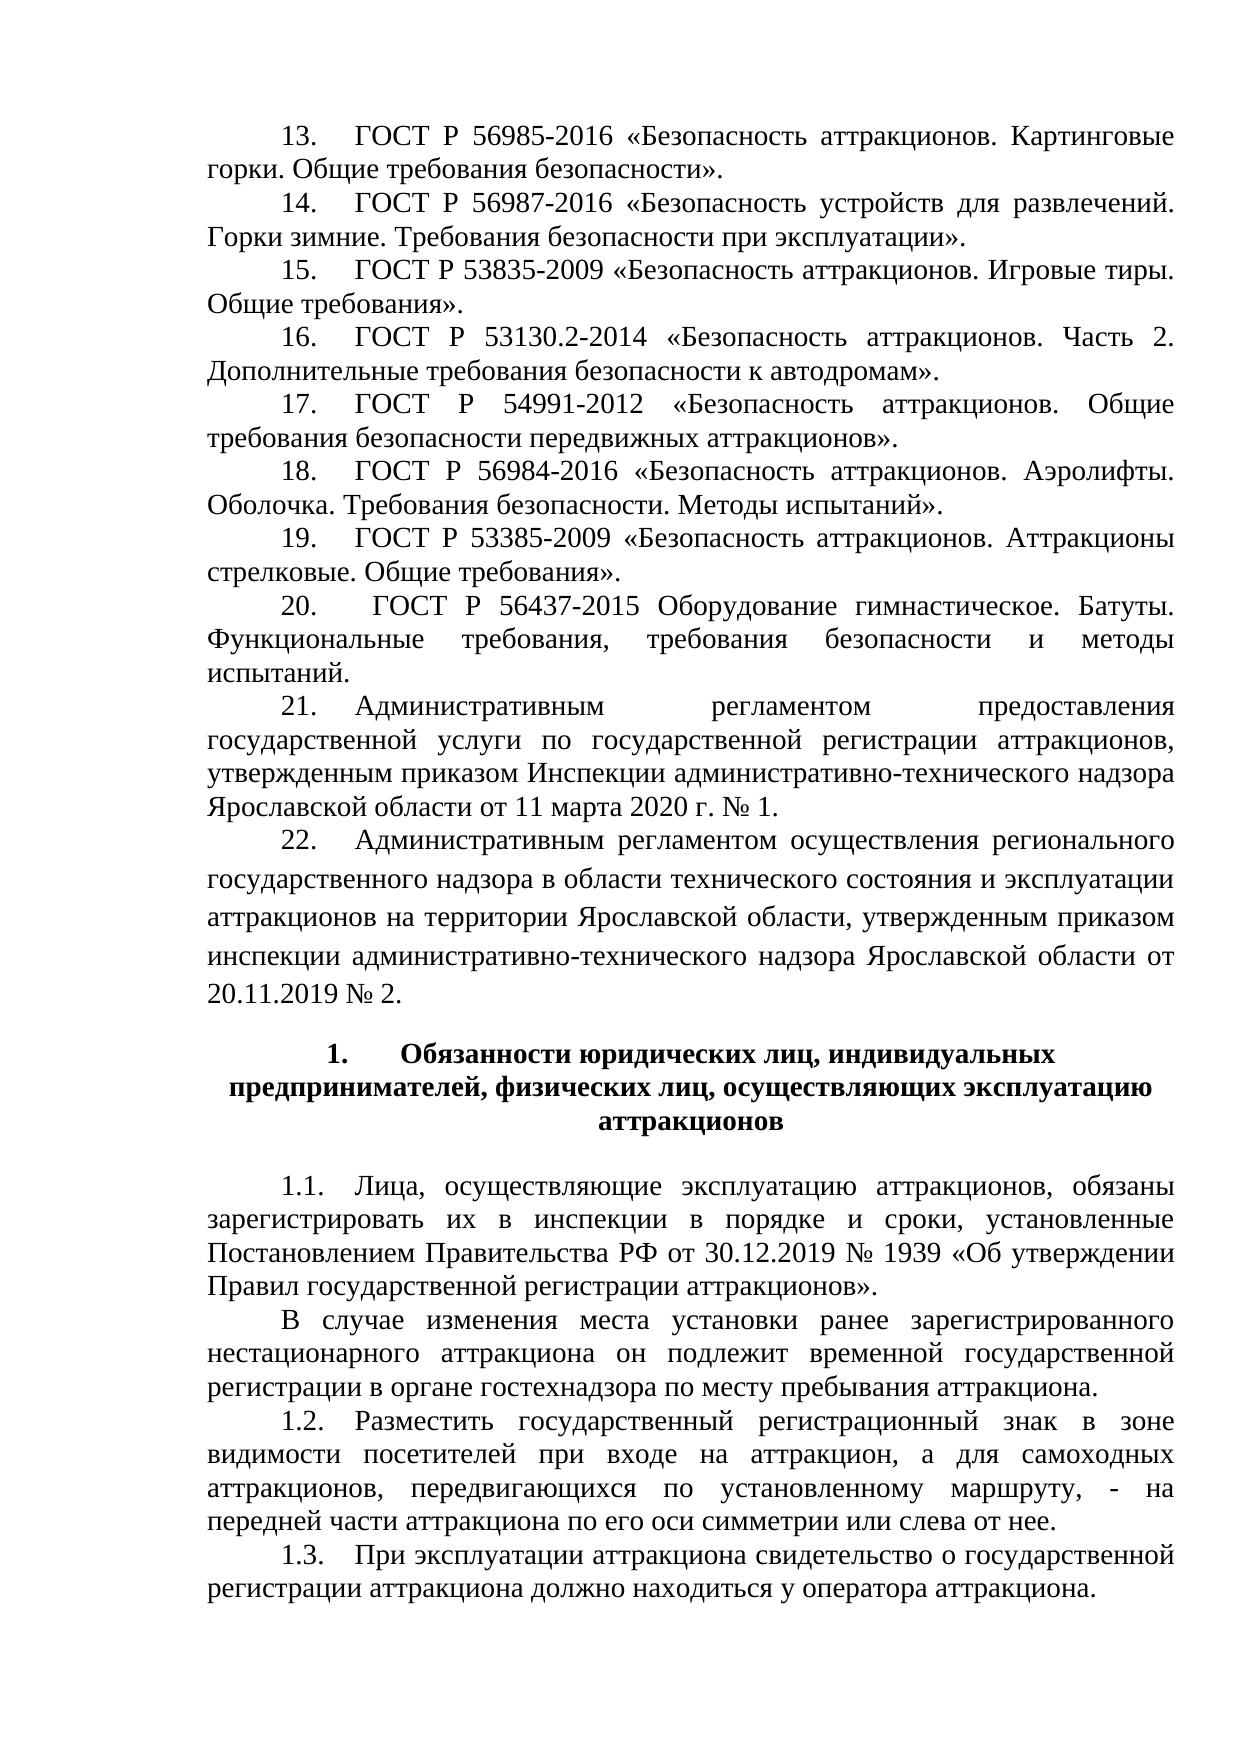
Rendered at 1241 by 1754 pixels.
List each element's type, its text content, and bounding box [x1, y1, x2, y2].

list Лица, осуществляющие эксплуатацию аттракционов, обязаны зарегистрировать их в инспекции в порядке и сроки, установленные Постановлением Правительства РФ от 30.12.2019 № 1939 «Об утверждении Правил государственной регистрации аттракционов». [207, 1168, 1175, 1302]
list ГОСТ Р 56987-2016 «Безопасность устройств для развлечений. Горки зимние. Требования безопасности при эксплуатации». [207, 185, 1175, 252]
list ГОСТ Р 53385-2009 «Безопасность аттракционов. Аттракционы стрелковые. Общие требования». [207, 521, 1175, 588]
list Административным регламентом предоставления государственной услуги по государственной регистрации аттракционов, утвержденным приказом Инспекции административно-технического надзора Ярославской области от 11 марта 2020 г. № 1. [207, 688, 1175, 822]
text В случае изменения места установки ранее зарегистрированного нестационарного аттракциона он подлежит временной государственной регистрации в органе гостехнадзора по месту пребывания аттракциона. [207, 1302, 1175, 1403]
list Обязанности юридических лиц, индивидуальных предпринимателей, физических лиц, осуществляющих эксплуатацию аттракционов [207, 1036, 1175, 1137]
list ГОСТ Р 56985-2016 «Безопасность аттракционов. Картинговые горки. Общие требования безопасности». [207, 118, 1175, 185]
list ГОСТ Р 53835-2009 «Безопасность аттракционов. Игровые тиры. Общие требования». [207, 252, 1175, 319]
list При эксплуатации аттракциона свидетельство о государственной регистрации аттракциона должно находиться у оператора аттракциона. [207, 1537, 1175, 1604]
list ГОСТ Р 54991-2012 «Безопасность аттракционов. Общие требования безопасности передвижных аттракционов». [207, 386, 1175, 453]
list Разместить государственный регистрационный знак в зоне видимости посетителей при входе на аттракцион, а для самоходных аттракционов, передвигающихся по установленному маршруту, - на передней части аттракциона по его оси симметрии или слева от нее. [207, 1403, 1175, 1537]
list ГОСТ Р 53130.2-2014 «Безопасность аттракционов. Часть 2. Дополнительные требования безопасности к автодромам». [207, 319, 1175, 386]
list ГОСТ Р 56437-2015 Оборудование гимнастическое. Батуты. Функциональные требования, требования безопасности и методы испытаний. [207, 588, 1175, 688]
list ГОСТ Р 56984-2016 «Безопасность аттракционов. Аэролифты. Оболочка. Требования безопасности. Методы испытаний». [207, 453, 1175, 521]
list Административным регламентом осуществления регионального государственного надзора в области технического состояния и эксплуатации аттракционов на территории Ярославской области, утвержденным приказом инспекции административно-технического надзора Ярославской области от 20.11.2019 № 2. [207, 822, 1175, 1010]
